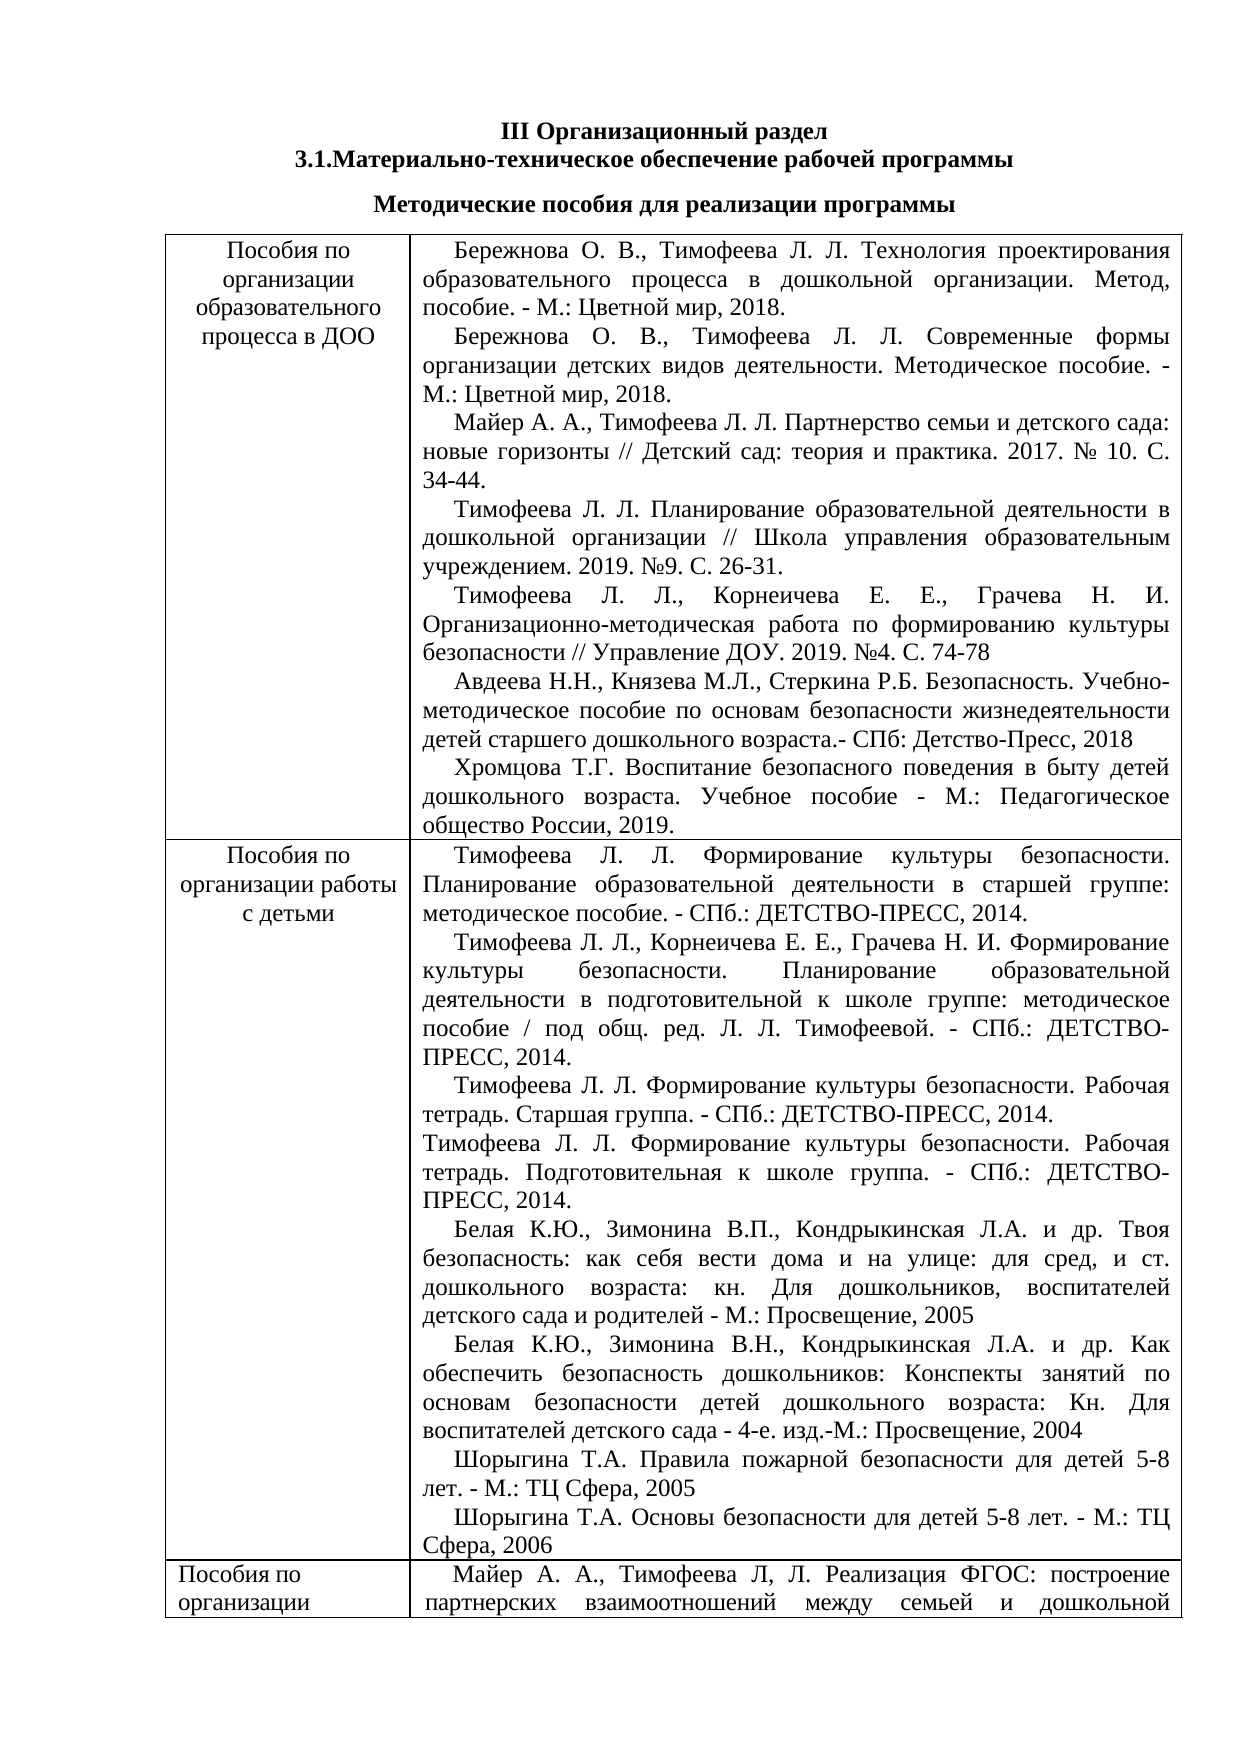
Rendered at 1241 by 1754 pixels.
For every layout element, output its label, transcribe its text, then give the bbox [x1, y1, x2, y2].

table_cell Майер А. А., Тимофеева Л, Л. Реализация ФГОС: построение партнерских взаимоотношений между семьей и дошкольной [411, 1561, 1181, 1616]
text III Организационный раздел [500, 116, 1194, 144]
table_cell Тимофеева Л. Л. Формирование культуры безопасности. Планирование образовательной деятельности в старшей группе: методическое пособие. - СПб.: ДЕТСТВО-ПРЕСС, 2014. Тимофеева Л. Л., Корнеичева Е. Е., Грачева Н. И. Формирование культуры безопасности. Планирование образовательной деятельности в подготовительной к школе группе: методическое пособие / под общ. ред. Л. Л. Тимофеевой. - СПб.: ДЕТСТВО- ПРЕСС, 2014. Тимофеева Л. Л. Формирование культуры безопасности. Рабочая тетрадь. Старшая группа. - СПб.: ДЕТСТВО-ПРЕСС, 2014. Тимофеева Л. Л. Формирование культуры безопасности. Рабочая тетрадь. Подготовительная к школе группа. - СПб.: ДЕТСТВО- ПРЕСС, 2014. Белая К.Ю., Зимонина В.П., Кондрыкинская Л.А. и др. Твоя безопасность: как себя вести дома и на улице: для сред, и ст. дошкольного возраста: кн. Для дошкольников, воспитателей детского сада и родителей - М.: Просвещение, 2005 Белая К.Ю., Зимонина В.Н., Кондрыкинская Л.А. и др. Как обеспечить безопасность дошкольников: Конспекты занятий по основам безопасности детей дошкольного возраста: Кн. Для воспитателей детского сада - 4-е. изд.-М.: Просвещение, 2004 Шорыгина Т.А. Правила пожарной безопасности для детей 5-8 лет. - М.: ТЦ Сфера, 2005 Шорыгина Т.А. Основы безопасности для детей 5-8 лет. - М.: ТЦ Сфера, 2006 [411, 840, 1181, 1559]
table_header Бережнова О. В., Тимофеева Л. Л. Технология проектирования образовательного процесса в дошкольной организации. Метод, пособие. - М.: Цветной мир, 2018. Бережнова О. В., Тимофеева Л. Л. Современные формы организации детских видов деятельности. Методическое пособие. - М.: Цветной мир, 2018. Майер А. А., Тимофеева Л. Л. Партнерство семьи и детского сада: новые горизонты // Детский сад: теория и практика. 2017. № 10. С. 34-44. Тимофеева Л. Л. Планирование образовательной деятельности в дошкольной организации // Школа управления образовательным учреждением. 2019. №9. С. 26-31. Тимофеева Л. Л., Корнеичева Е. Е., Грачева Н. И. Организационно-методическая работа по формированию культуры безопасности // Управление ДОУ. 2019. №4. С. 74-78 Авдеева Н.Н., Князева М.Л., Стеркина Р.Б. Безопасность. Учебно- методическое пособие по основам безопасности жизнедеятельности детей старшего дошкольного возраста.- СПб: Детство-Пресс, 2018 Хромцова Т.Г. Воспитание безопасного поведения в быту детей дошкольного возраста. Учебное пособие - М.: Педагогическое общество России, 2019. [411, 235, 1181, 839]
table_cell Пособия по организации работы с детьми [166, 840, 409, 1559]
text 3.1.Материально-техническое обеспечение рабочей программы Методические пособия для реализации программы [294, 144, 1136, 218]
table_cell Пособия по организации [166, 1561, 409, 1616]
table_header Пособия по организации образовательного процесса в ДОО [166, 235, 409, 839]
